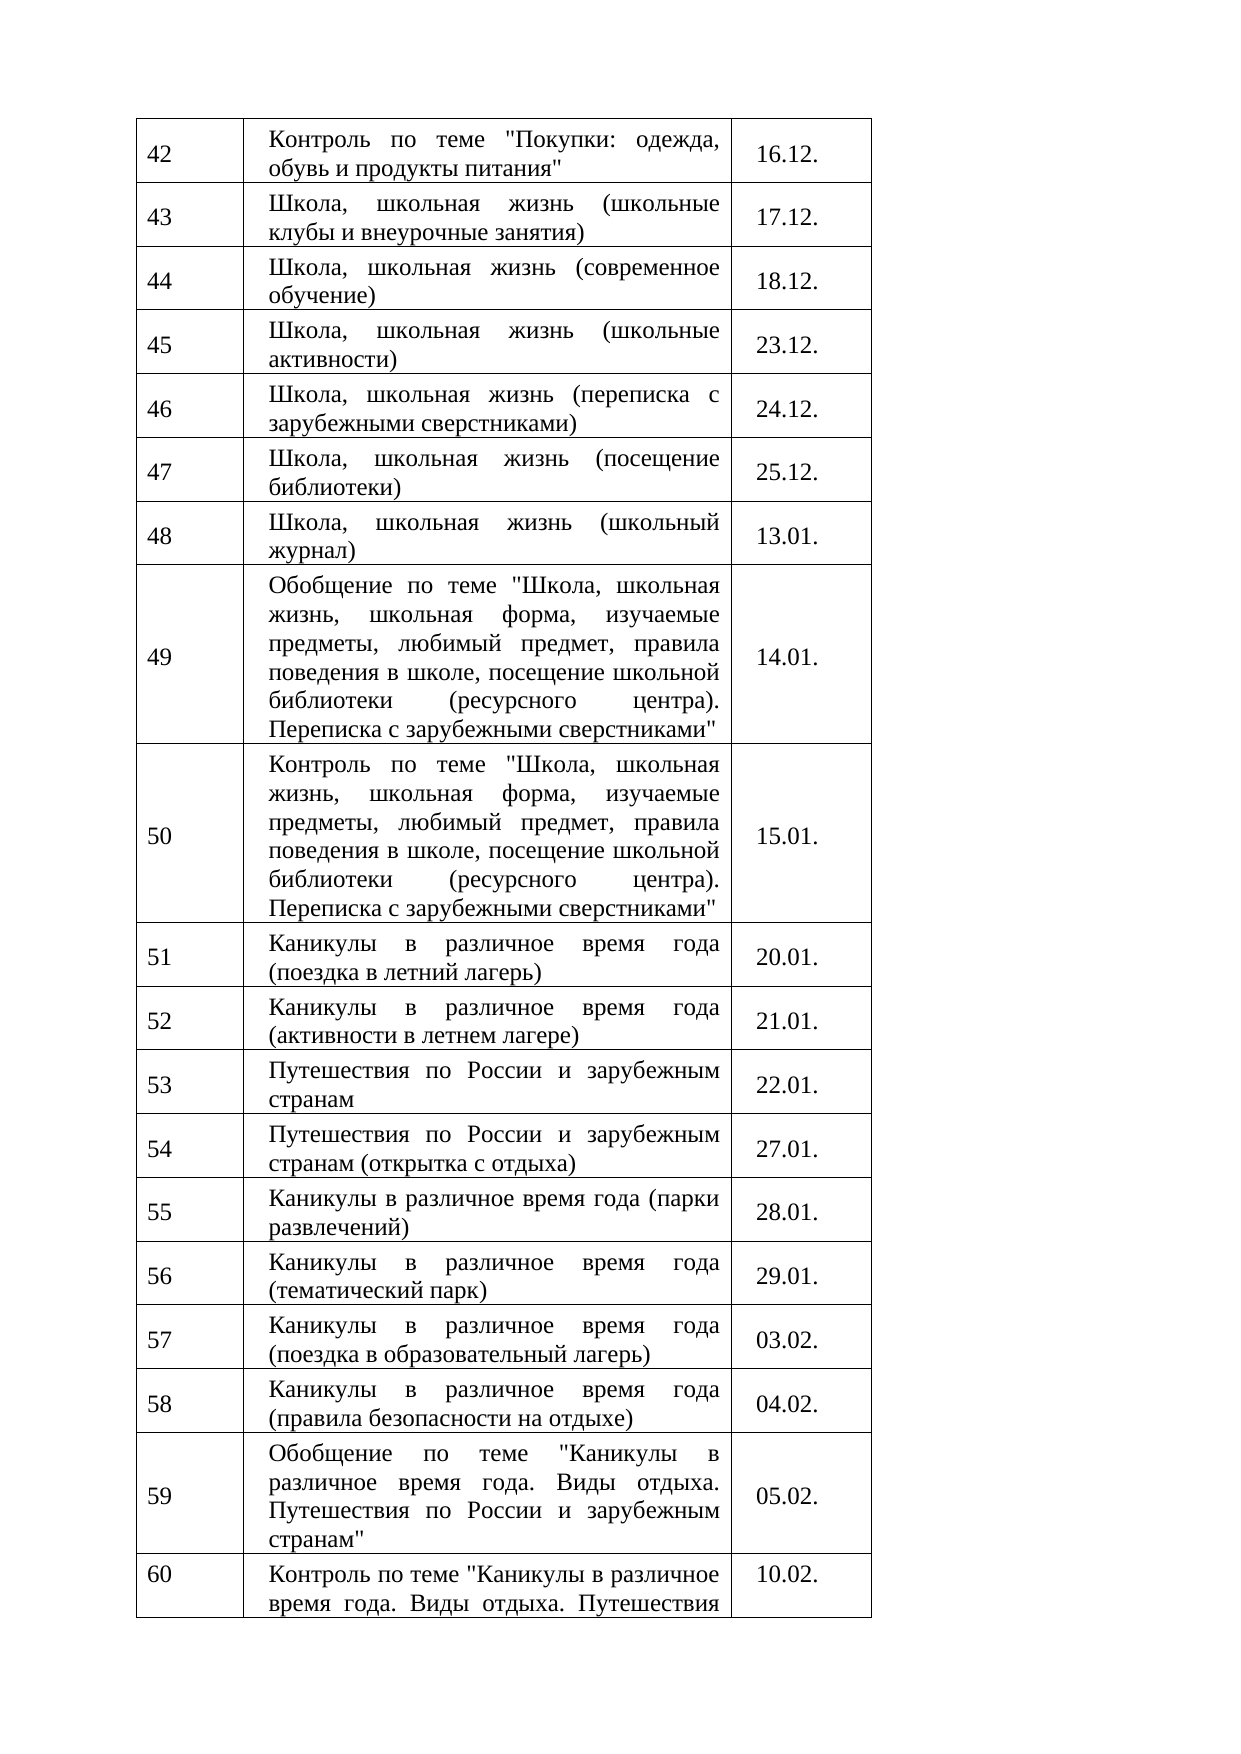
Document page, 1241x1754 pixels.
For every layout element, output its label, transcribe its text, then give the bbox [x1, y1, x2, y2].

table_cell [244, 1554, 731, 1617]
table_cell 27.01. [732, 1114, 871, 1177]
table_cell Школа, школьная жизнь (школьные активности) [244, 310, 731, 373]
table_cell 29.01. [732, 1242, 871, 1304]
table_cell 16.12. [732, 119, 871, 182]
table_cell 47 [137, 438, 243, 501]
table_cell 57 [137, 1305, 243, 1368]
table_cell 59 [137, 1433, 243, 1553]
table_cell Каникулы в различное время года (парки развлечений) [244, 1178, 731, 1241]
table_cell 48 [137, 502, 243, 564]
table_cell 10.02. [732, 1554, 871, 1617]
table_cell 52 [137, 987, 243, 1049]
table_cell Путешествия по России и зарубежным странам (открытка с отдыха) [244, 1114, 731, 1177]
table_cell 56 [137, 1242, 243, 1304]
table_cell Контроль по теме "Школа, школьная жизнь, школьная форма, изучаемые предметы, любимый предмет, правила поведения в школе, посещение школьной библиотеки (ресурсного центра). Переписка с зарубежными сверстниками" [244, 744, 731, 922]
table_cell 25.12. [732, 438, 871, 501]
table_cell 03.02. [732, 1305, 871, 1368]
table_cell 15.01. [732, 744, 871, 922]
table_cell Каникулы в различное время года (поездка в летний лагерь) [244, 923, 731, 986]
table_cell Каникулы в различное время года (активности в летнем лагере) [244, 987, 731, 1049]
table_cell 53 [137, 1050, 243, 1113]
table_cell 60 [137, 1554, 243, 1617]
table_cell 23.12. [732, 310, 871, 373]
table_cell 18.12. [732, 247, 871, 309]
table_cell 21.01. [732, 987, 871, 1049]
table_cell 54 [137, 1114, 243, 1177]
table_cell 22.01. [732, 1050, 871, 1113]
table_cell 43 [137, 183, 243, 246]
table_cell 55 [137, 1178, 243, 1241]
table_cell Школа, школьная жизнь (школьный журнал) [244, 502, 731, 564]
table_cell 28.01. [732, 1178, 871, 1241]
table_cell 44 [137, 247, 243, 309]
table_cell Школа, школьная жизнь (посещение библиотеки) [244, 438, 731, 501]
table_cell Школа, школьная жизнь (современное обучение) [244, 247, 731, 309]
table_cell Каникулы в различное время года (тематический парк) [244, 1242, 731, 1304]
table_cell 42 [137, 119, 243, 182]
table_cell Школа, школьная жизнь (переписка с зарубежными сверстниками) [244, 374, 731, 437]
table_cell Обобщение по теме "Школа, школьная жизнь, школьная форма, изучаемые предметы, любимый предмет, правила поведения в школе, посещение школьной библиотеки (ресурсного центра). Переписка с зарубежными сверстниками" [244, 565, 731, 743]
table_cell 13.01. [732, 502, 871, 564]
table_cell Школа, школьная жизнь (школьные клубы и внеурочные занятия) [244, 183, 731, 246]
table_cell Обобщение по теме "Каникулы в различное время года. Виды отдыха. Путешествия по России и зарубежным странам" [244, 1433, 731, 1553]
table_cell 05.02. [732, 1433, 871, 1553]
table_cell 24.12. [732, 374, 871, 437]
table_cell 51 [137, 923, 243, 986]
table_cell Путешествия по России и зарубежным странам [244, 1050, 731, 1113]
table_cell 14.01. [732, 565, 871, 743]
table_cell 04.02. [732, 1369, 871, 1432]
table_cell Каникулы в различное время года (правила безопасности на отдыхе) [244, 1369, 731, 1432]
table_cell 17.12. [732, 183, 871, 246]
table_cell 50 [137, 744, 243, 922]
table_cell 20.01. [732, 923, 871, 986]
table_cell Контроль по теме "Покупки: одежда, обувь и продукты питания" [244, 119, 731, 182]
table_cell 45 [137, 310, 243, 373]
table_cell 49 [137, 565, 243, 743]
table_cell 46 [137, 374, 243, 437]
table_cell 58 [137, 1369, 243, 1432]
table_cell Каникулы в различное время года (поездка в образовательный лагерь) [244, 1305, 731, 1368]
